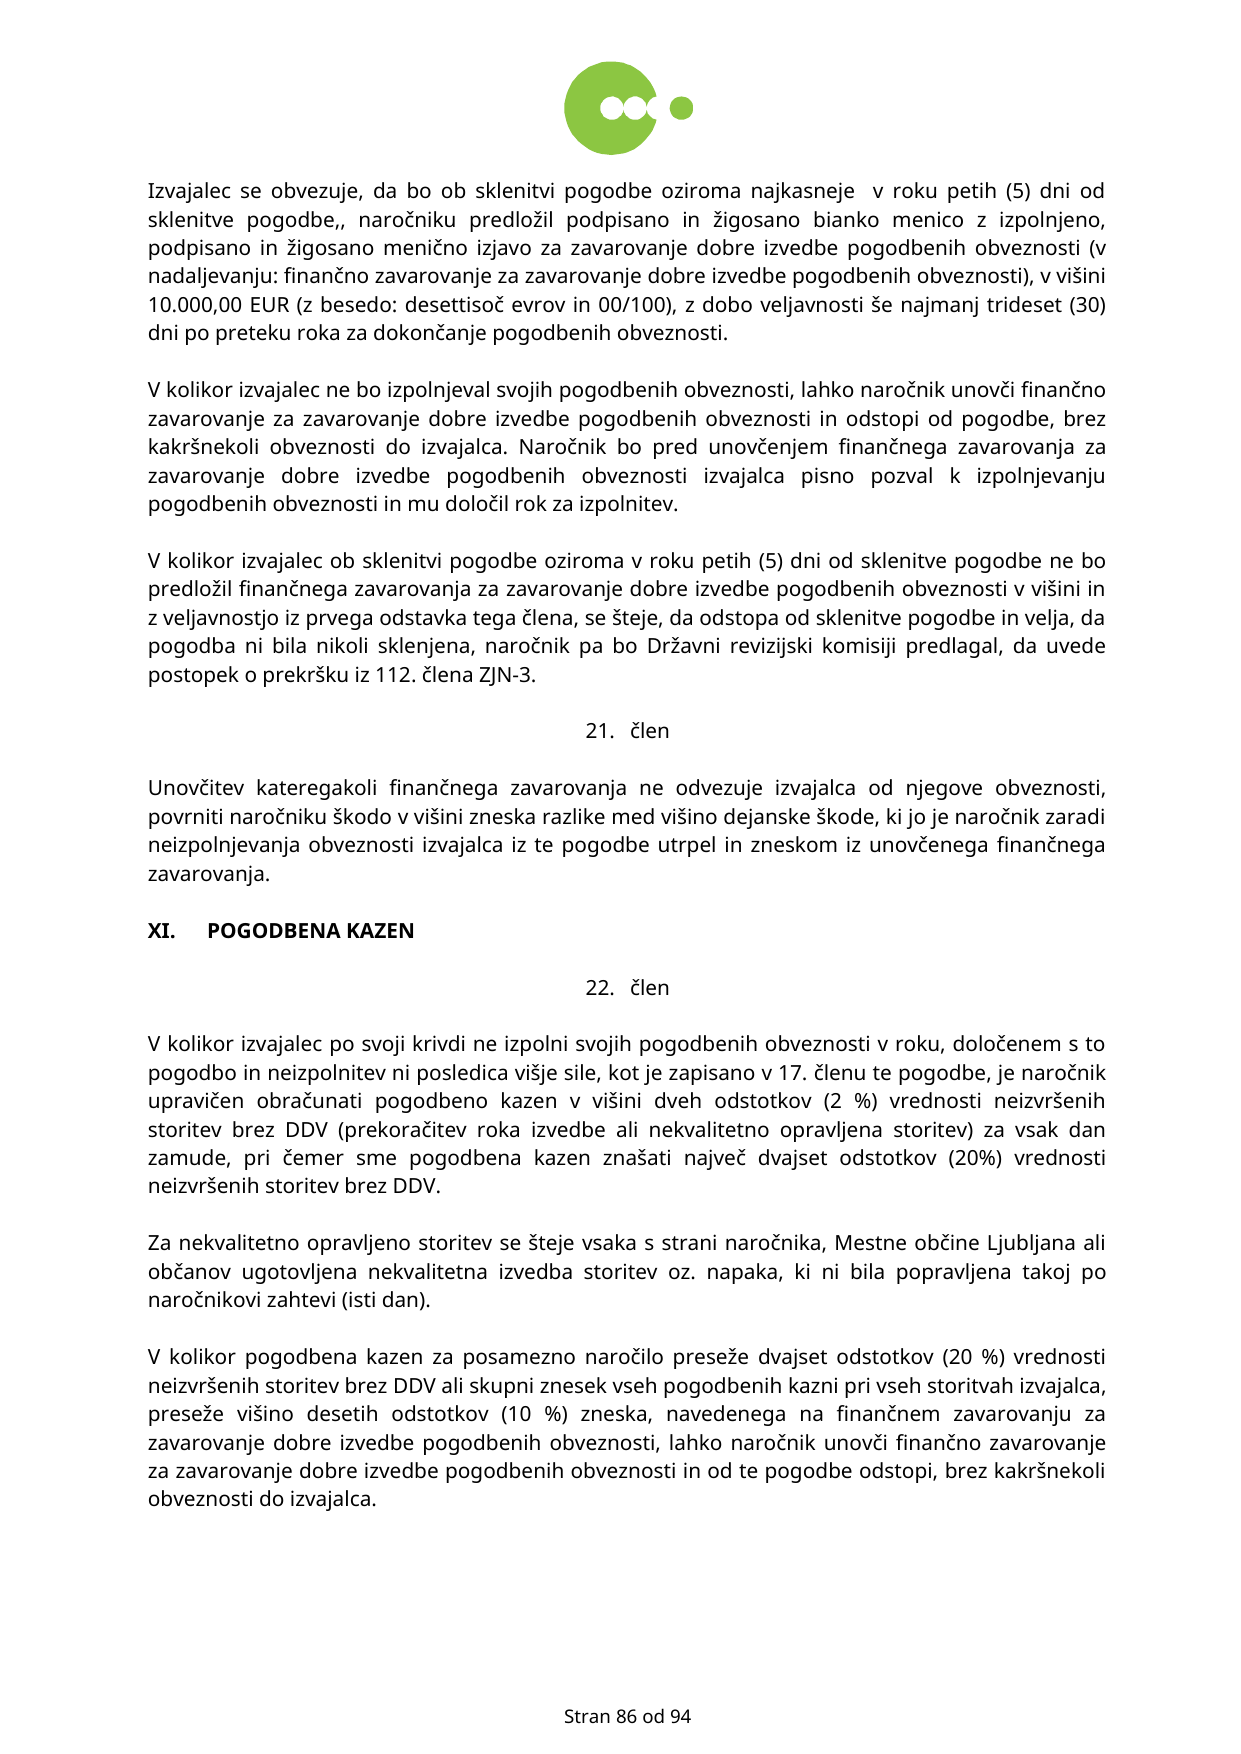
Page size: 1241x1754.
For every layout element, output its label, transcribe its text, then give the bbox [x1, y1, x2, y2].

list člen [148, 717, 1107, 745]
text Za nekvalitetno opravljeno storitev se šteje vsaka s strani naročnika, Mestne občine Ljubljana ali občanov ugotovljena nekvalitetna izvedba storitev oz. napaka, ki ni bila popravljena takoj po naročnikovi zahtevi (isti dan). [148, 1228, 1107, 1314]
text Izvajalec se obvezuje, da bo ob sklenitvi pogodbe oziroma najkasneje v roku petih (5) dni od sklenitve pogodbe,, naročniku predložil podpisano in žigosano bianko menico z izpolnjeno, podpisano in žigosano menično izjavo za zavarovanje dobre izvedbe pogodbenih obveznosti (v nadaljevanju: finančno zavarovanje za zavarovanje dobre izvedbe pogodbenih obveznosti), v višini 10.000,00 EUR (z besedo: desettisoč evrov in 00/100), z dobo veljavnosti še najmanj trideset (30) dni po preteku roka za dokončanje pogodbenih obveznosti. [148, 176, 1107, 347]
text V kolikor izvajalec ne bo izpolnjeval svojih pogodbenih obveznosti, lahko naročnik unovči finančno zavarovanje za zavarovanje dobre izvedbe pogodbenih obveznosti in odstopi od pogodbe, brez kakršnekoli obveznosti do izvajalca. Naročnik bo pred unovčenjem finančnega zavarovanja za zavarovanje dobre izvedbe pogodbenih obveznosti izvajalca pisno pozval k izpolnjevanju pogodbenih obveznosti in mu določil rok za izpolnitev. [148, 375, 1107, 518]
list člen [148, 973, 1107, 1001]
text V kolikor izvajalec po svoji krivdi ne izpolni svojih pogodbenih obveznosti v roku, določenem s to pogodbo in neizpolnitev ni posledica višje sile, kot je zapisano v 17. členu te pogodbe, je naročnik upravičen obračunati pogodbeno kazen v višini dveh odstotkov (2 %) vrednosti neizvršenih storitev brez DDV (prekoračitev roka izvedbe ali nekvalitetno opravljena storitev) za vsak dan zamude, pri čemer sme pogodbena kazen znašati največ dvajset odstotkov (20%) vrednosti neizvršenih storitev brez DDV. [148, 1029, 1107, 1200]
text V kolikor pogodbena kazen za posamezno naročilo preseže dvajset odstotkov (20 %) vrednosti neizvršenih storitev brez DDV ali skupni znesek vseh pogodbenih kazni pri vseh storitvah izvajalca, preseže višino desetih odstotkov (10 %) zneska, navedenega na finančnem zavarovanju za zavarovanje dobre izvedbe pogodbenih obveznosti, lahko naročnik unovči finančno zavarovanje za zavarovanje dobre izvedbe pogodbenih obveznosti in od te pogodbe odstopi, brez kakršnekoli obveznosti do izvajalca. [148, 1342, 1107, 1513]
list POGODBENA KAZEN [148, 916, 1107, 944]
text V kolikor izvajalec ob sklenitvi pogodbe oziroma v roku petih (5) dni od sklenitve pogodbe ne bo predložil finančnega zavarovanja za zavarovanje dobre izvedbe pogodbenih obveznosti v višini in z veljavnostjo iz prvega odstavka tega člena, se šteje, da odstopa od sklenitve pogodbe in velja, da pogodba ni bila nikoli sklenjena, naročnik pa bo Državni revizijski komisiji predlagal, da uvede postopek o prekršku iz 112. člena ZJN-3. [148, 546, 1107, 688]
text Unovčitev kateregakoli finančnega zavarovanja ne odvezuje izvajalca od njegove obveznosti, povrniti naročniku škodo v višini zneska razlike med višino dejanske škode, ki jo je naročnik zaradi neizpolnjevanja obveznosti izvajalca iz te pogodbe utrpel in zneskom iz unovčenega finančnega zavarovanja. [148, 773, 1107, 887]
